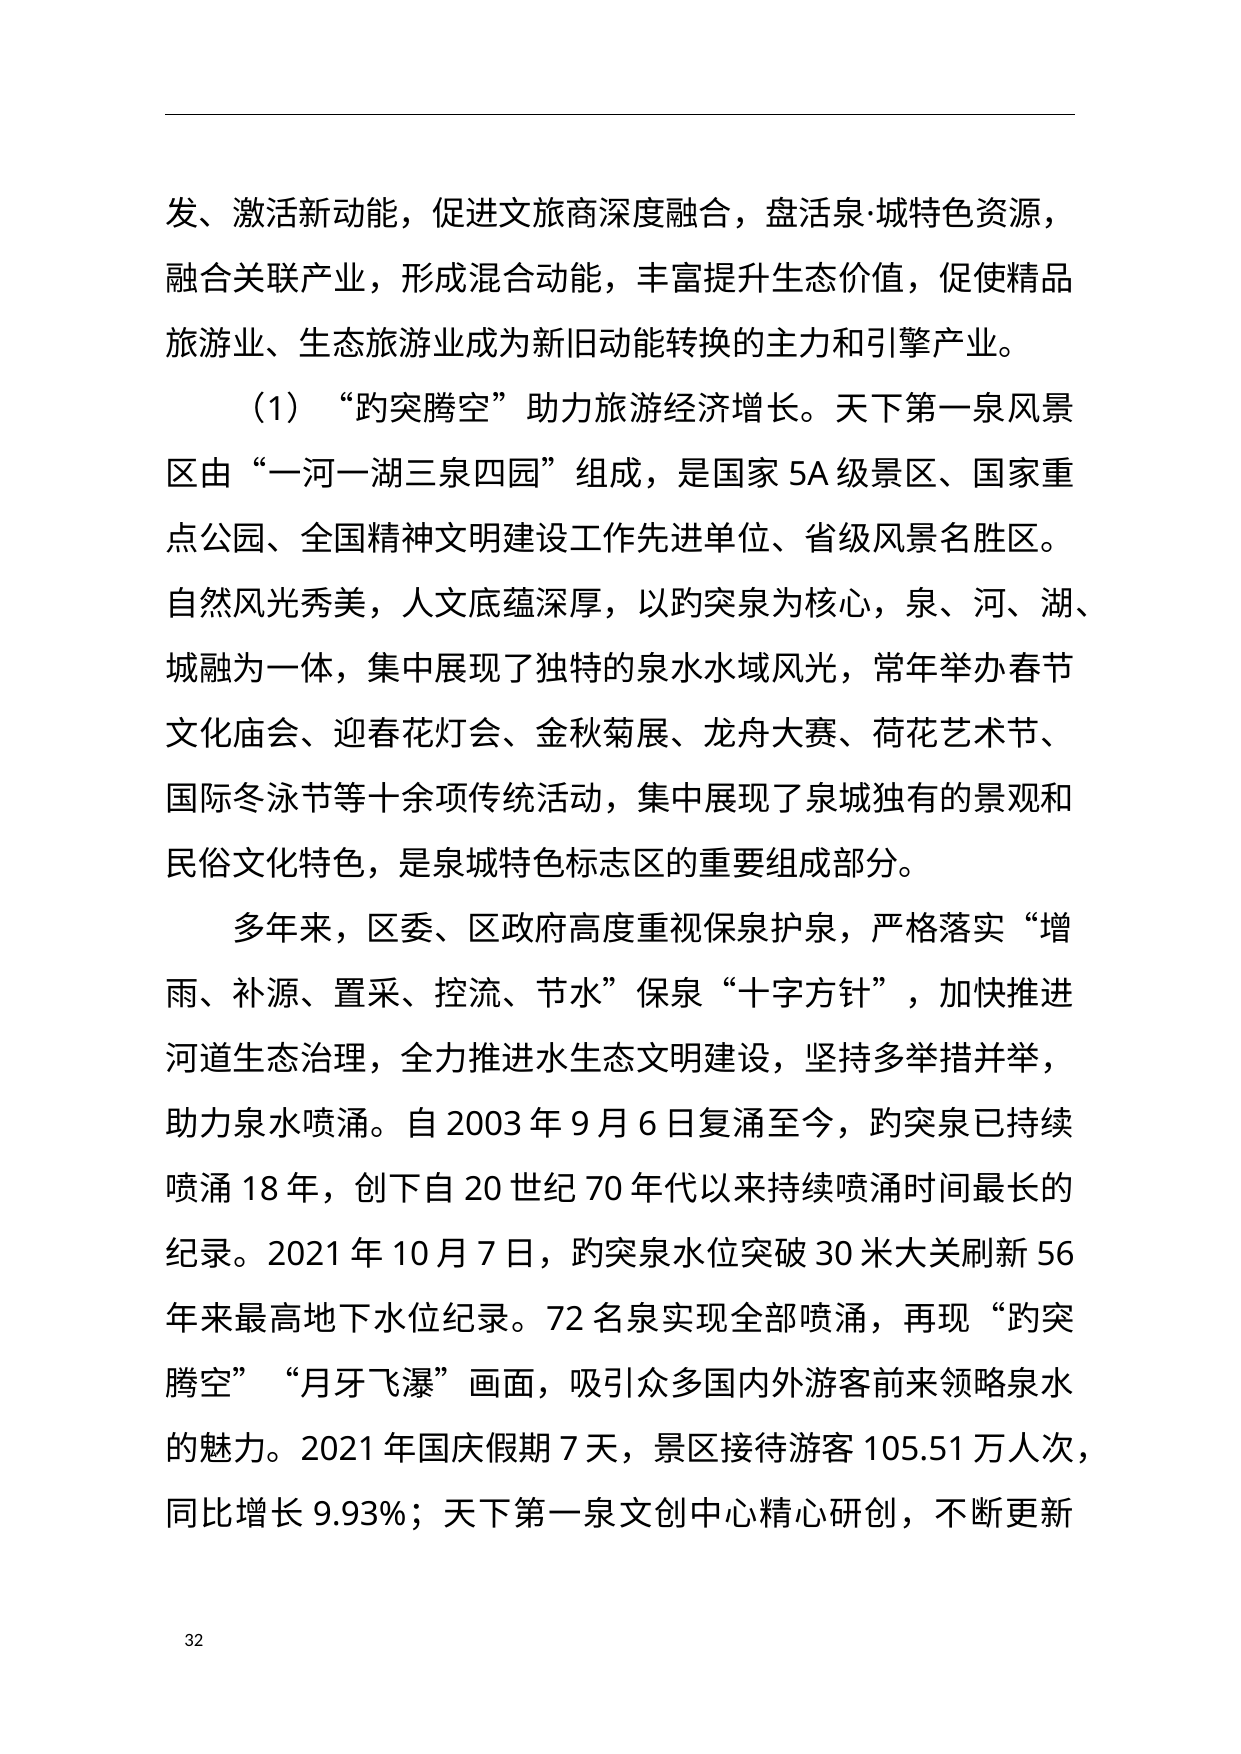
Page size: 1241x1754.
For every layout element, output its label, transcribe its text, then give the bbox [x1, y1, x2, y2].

text （1）“趵突腾空”助力旅游经济增长。天下第一泉风景区由“一河一湖三泉四园”组成，是国家5A级景区、国家重点公园、全国精神文明建设工作先进单位、省级风景名胜区。自然风光秀美，人文底蕴深厚，以趵突泉为核心，泉、河、湖、城融为一体，集中展现了独特的泉水水域风光，常年举办春节文化庙会、迎春花灯会、金秋菊展、龙舟大赛、荷花艺术节、国际冬泳节等十余项传统活动，集中展现了泉城独有的景观和民俗文化特色，是泉城特色标志区的重要组成部分。 [165, 373, 1075, 893]
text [165, 178, 1075, 373]
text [165, 893, 1075, 1543]
